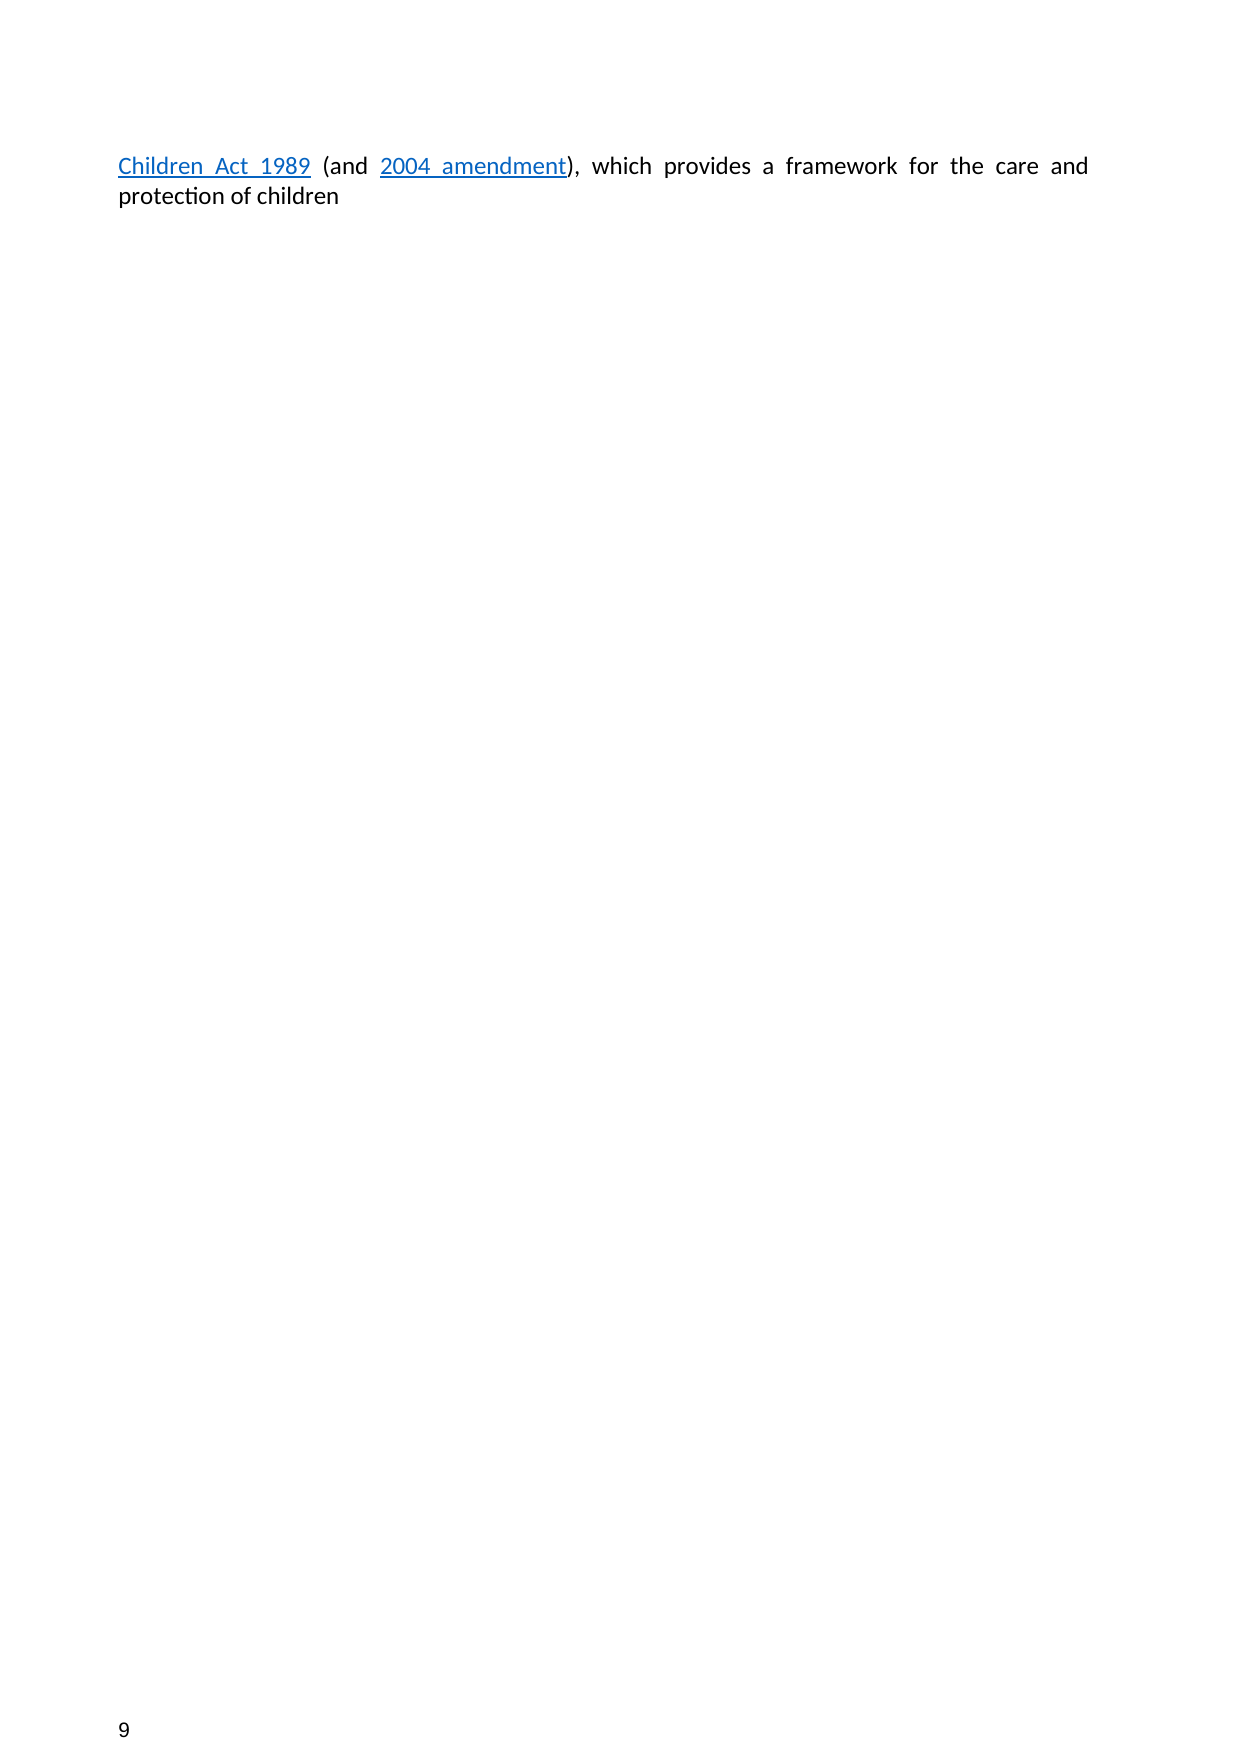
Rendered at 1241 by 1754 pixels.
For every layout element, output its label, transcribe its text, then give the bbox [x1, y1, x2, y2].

list Children Act 1989 (and 2004 amendment), which provides a framework for the care and protection of children [118, 150, 1090, 211]
